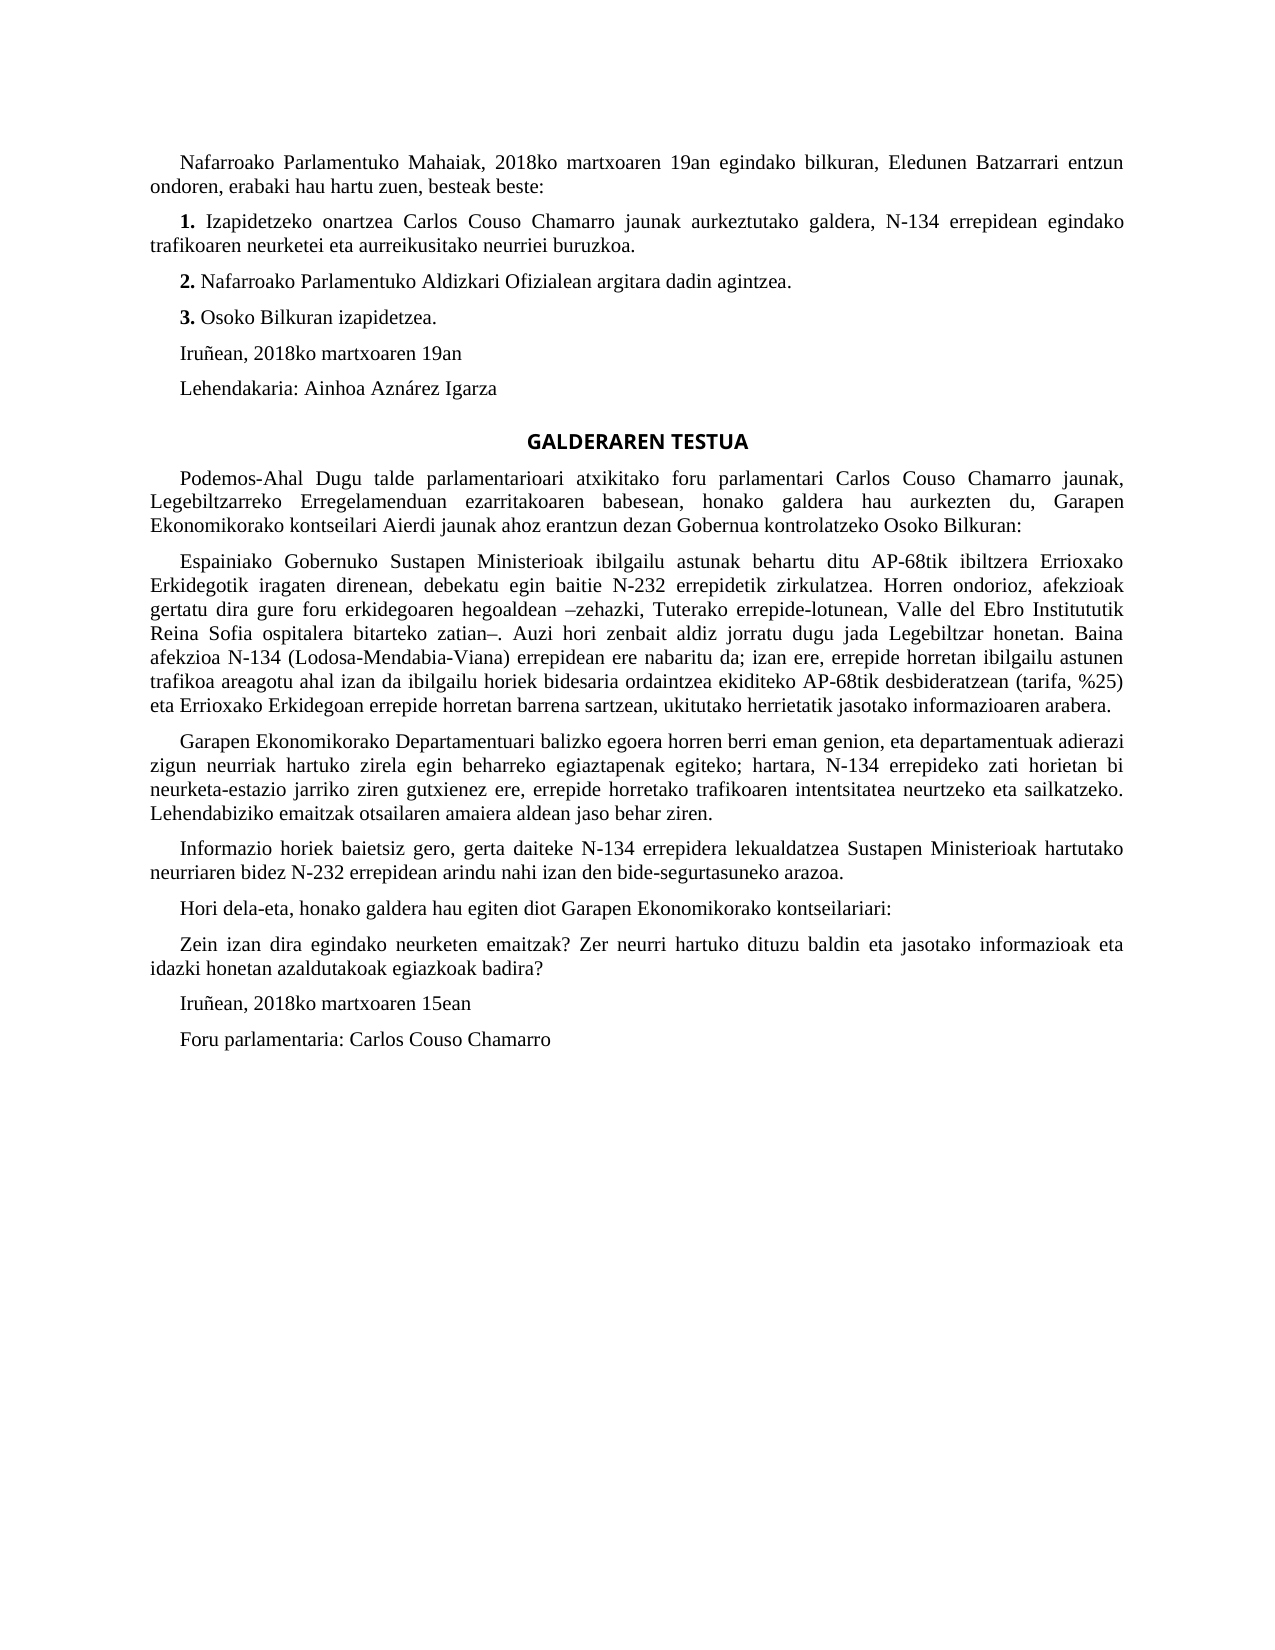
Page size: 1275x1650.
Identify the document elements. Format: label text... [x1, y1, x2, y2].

text Lehendakaria: Ainhoa Aznárez Igarza [150, 377, 1125, 401]
text 1. Izapidetzeko onartzea Carlos Couso Chamarro jaunak aurkeztutako galdera, N-134 errepidean egindako trafikoaren neurketei eta aurreikusitako neurriei buruzkoa. [150, 210, 1125, 258]
text 2. Nafarroako Parlamentuko Aldizkari Ofizialean argitara dadin agintzea. [150, 269, 1125, 293]
text Espainiako Gobernuko Sustapen Ministerioak ibilgailu astunak behartu ditu AP-68tik ibiltzera Errioxako Erkidegotik iragaten direnean, debekatu egin baitie N-232 errepidetik zirkulatzea. Horren ondorioz, afekzioak gertatu dira gure foru erkidegoaren hegoaldean –zehazki, Tuterako errepide-lotunean, Valle del Ebro Institututik Reina Sofia ospitalera bitarteko zatian–. Auzi hori zenbait aldiz jorratu dugu jada Legebiltzar honetan. Baina afekzioa N-134 (Lodosa-Mendabia-Viana) errepidean ere nabaritu da; izan ere, errepide horretan ibilgailu astunen trafikoa areagotu ahal izan da ibilgailu horiek bidesaria ordaintzea ekiditeko AP-68tik desbideratzean (tarifa, %25) eta Errioxako Erkidegoan errepide horretan barrena sartzean, ukitutako herrietatik jasotako informazioaren arabera. [150, 549, 1125, 717]
text Iruñean, 2018ko martxoaren 19an [150, 341, 1125, 365]
text Garapen Ekonomikorako Departamentuari balizko egoera horren berri eman genion, eta departamentuak adierazi zigun neurriak hartuko zirela egin beharreko egiaztapenak egiteko; hartara, N-134 errepideko zati horietan bi neurketa-estazio jarriko ziren gutxienez ere, errepide horretako trafikoaren intentsitatea neurtzeko eta sailkatzeko. Lehendabiziko emaitzak otsailaren amaiera aldean jaso behar ziren. [150, 729, 1125, 825]
text Podemos-Ahal Dugu talde parlamentarioari atxikitako foru parlamentari Carlos Couso Chamarro jaunak, Legebiltzarreko Erregelamenduan ezarritakoaren babesean, honako galdera hau aurkezten du, Garapen Ekonomikorako kontseilari Aierdi jaunak ahoz erantzun dezan Gobernua kontrolatzeko Osoko Bilkuran: [150, 466, 1125, 538]
text Nafarroako Parlamentuko Mahaiak, 2018ko martxoaren 19an egindako bilkuran, Eledunen Batzarrari entzun ondoren, erabaki hau hartu zuen, besteak beste: [150, 150, 1125, 198]
text Zein izan dira egindako neurketen emaitzak? Zer neurri hartuko dituzu baldin eta jasotako informazioak eta idazki honetan azaldutakoak egiazkoak badira? [150, 932, 1125, 980]
text GALDERAREN TESTUA [150, 430, 1125, 454]
text Hori dela-eta, honako galdera hau egiten diot Garapen Ekonomikorako kontseilariari: [150, 896, 1125, 920]
text Informazio horiek baietsiz gero, gerta daiteke N-134 errepidera lekualdatzea Sustapen Ministerioak hartutako neurriaren bidez N-232 errepidean arindu nahi izan den bide-segurtasuneko arazoa. [150, 836, 1125, 884]
text 3. Osoko Bilkuran izapidetzea. [150, 305, 1125, 329]
text Foru parlamentaria: Carlos Couso Chamarro [150, 1027, 1125, 1051]
text Iruñean, 2018ko martxoaren 15ean [150, 992, 1125, 1016]
